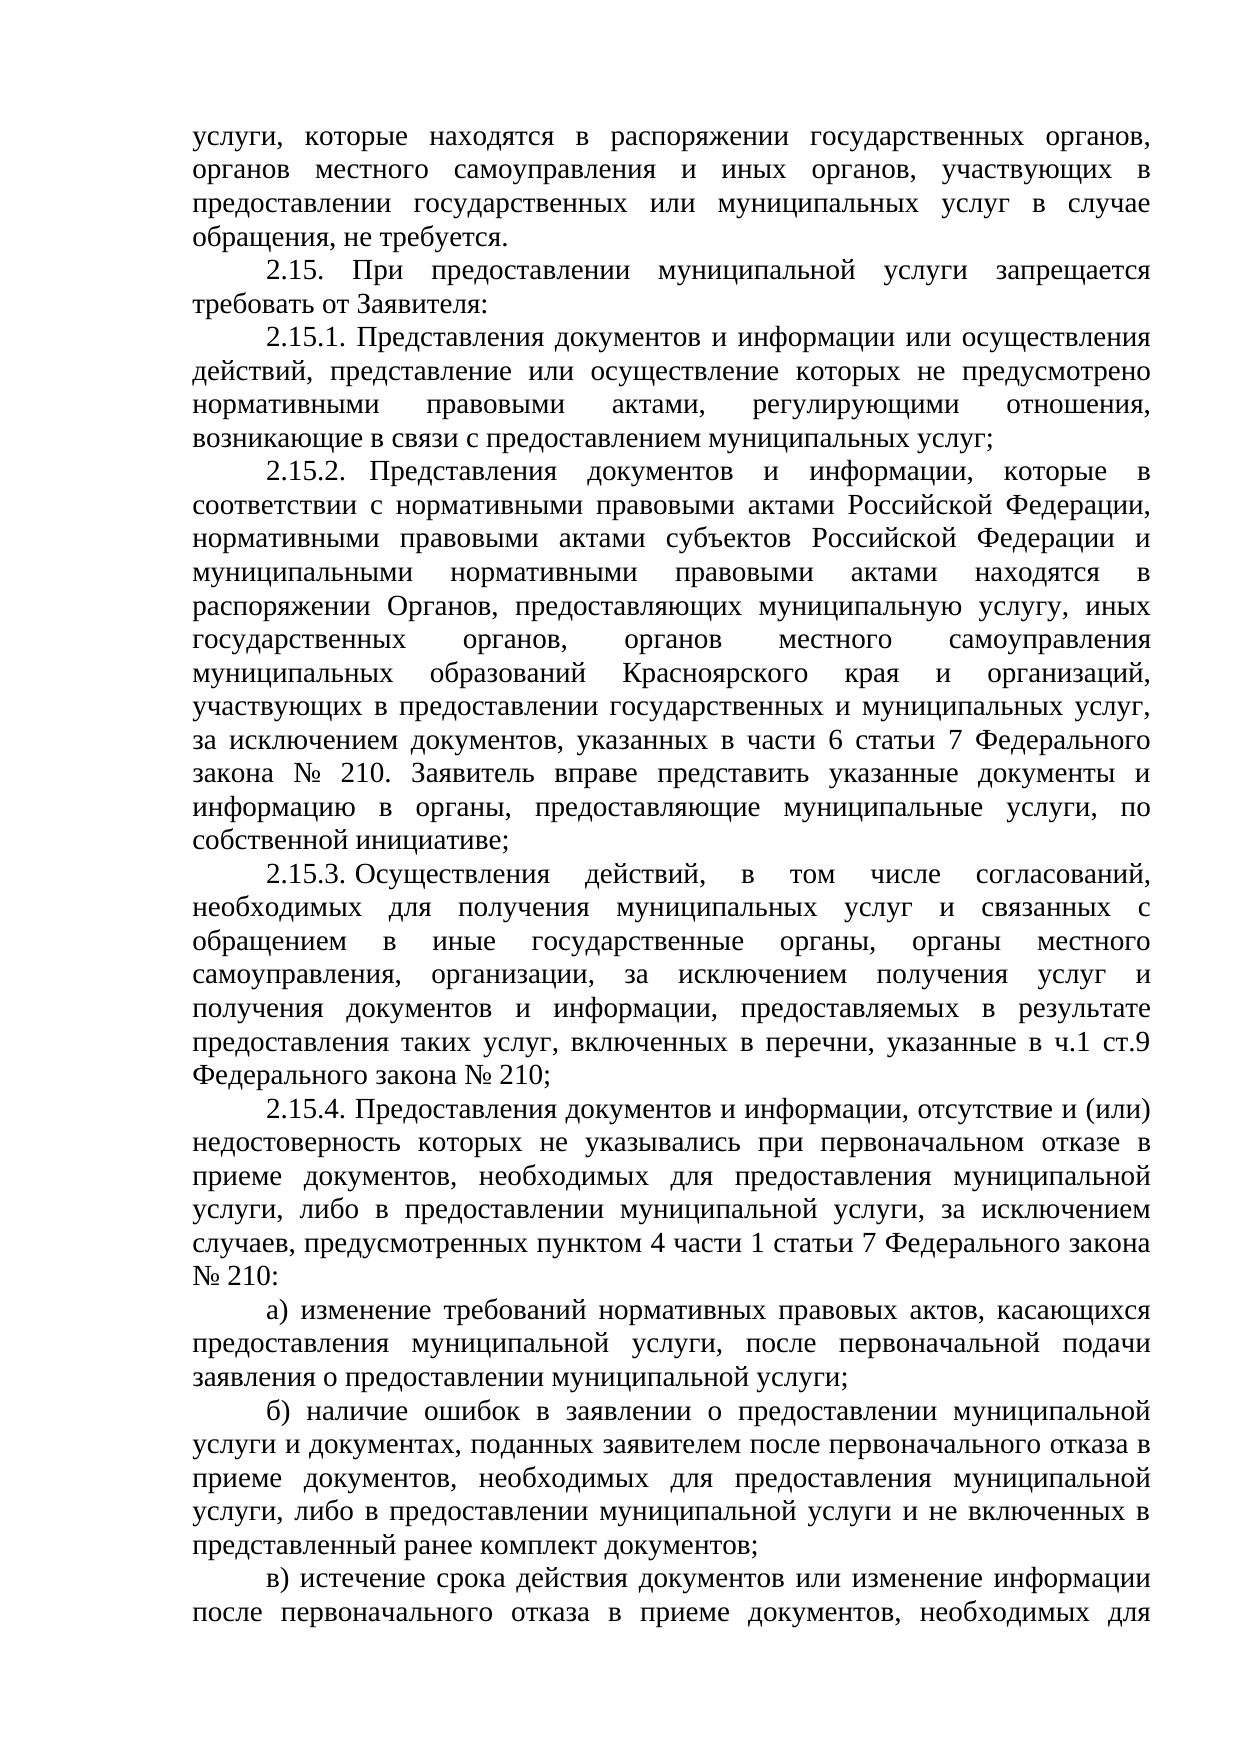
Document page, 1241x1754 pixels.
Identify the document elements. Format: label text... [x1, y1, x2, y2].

text а) изменение требований нормативных правовых актов, касающихся предоставления муниципальной услуги, после первоначальной подачи заявления о предоставлении муниципальной услуги; [192, 1292, 1152, 1393]
text 2.15.4. Предоставления документов и информации, отсутствие и (или) недостоверность которых не указывались при первоначальном отказе в приеме документов, необходимых для предоставления муниципальной услуги, либо в предоставлении муниципальной услуги, за исключением случаев, предусмотренных пунктом 4 части 1 статьи 7 Федерального закона № 210: [192, 1091, 1152, 1292]
text б) наличие ошибок в заявлении о предоставлении муниципальной услуги и документах, поданных заявителем после первоначального отказа в приеме документов, необходимых для предоставления муниципальной услуги, либо в предоставлении муниципальной услуги и не включенных в представленный ранее комплект документов; [192, 1393, 1152, 1560]
text 2.15.2. Представления документов и информации, которые в соответствии с нормативными правовыми актами Российской Федерации, нормативными правовыми актами субъектов Российской Федерации и муниципальными нормативными правовыми актами находятся в распоряжении Органов, предоставляющих муниципальную услугу, иных государственных органов, органов местного самоуправления муниципальных образований Красноярского края и организаций, участвующих в предоставлении государственных и муниципальных услуг, за исключением документов, указанных в части 6 статьи 7 Федерального закона № 210. Заявитель вправе представить указанные документы и информацию в органы, предоставляющие муниципальные услуги, по собственной инициативе; [192, 453, 1152, 856]
text 2.15. При предоставлении муниципальной услуги запрещается требовать от Заявителя: [192, 252, 1152, 319]
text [192, 1560, 1152, 1627]
text 2.15.3. Осуществления действий, в том числе согласований, необходимых для получения муниципальных услуг и связанных с обращением в иные государственные органы, органы местного самоуправления, организации, за исключением получения услуг и получения документов и информации, предоставляемых в результате предоставления таких услуг, включенных в перечни, указанные в ч.1 ст.9 Федерального закона № 210; [192, 856, 1152, 1091]
text 2.15.1. Представления документов и информации или осуществления действий, представление или осуществление которых не предусмотрено нормативными правовыми актами, регулирующими отношения, возникающие в связи с предоставлением муниципальных услуг; [192, 319, 1152, 453]
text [192, 118, 1152, 252]
